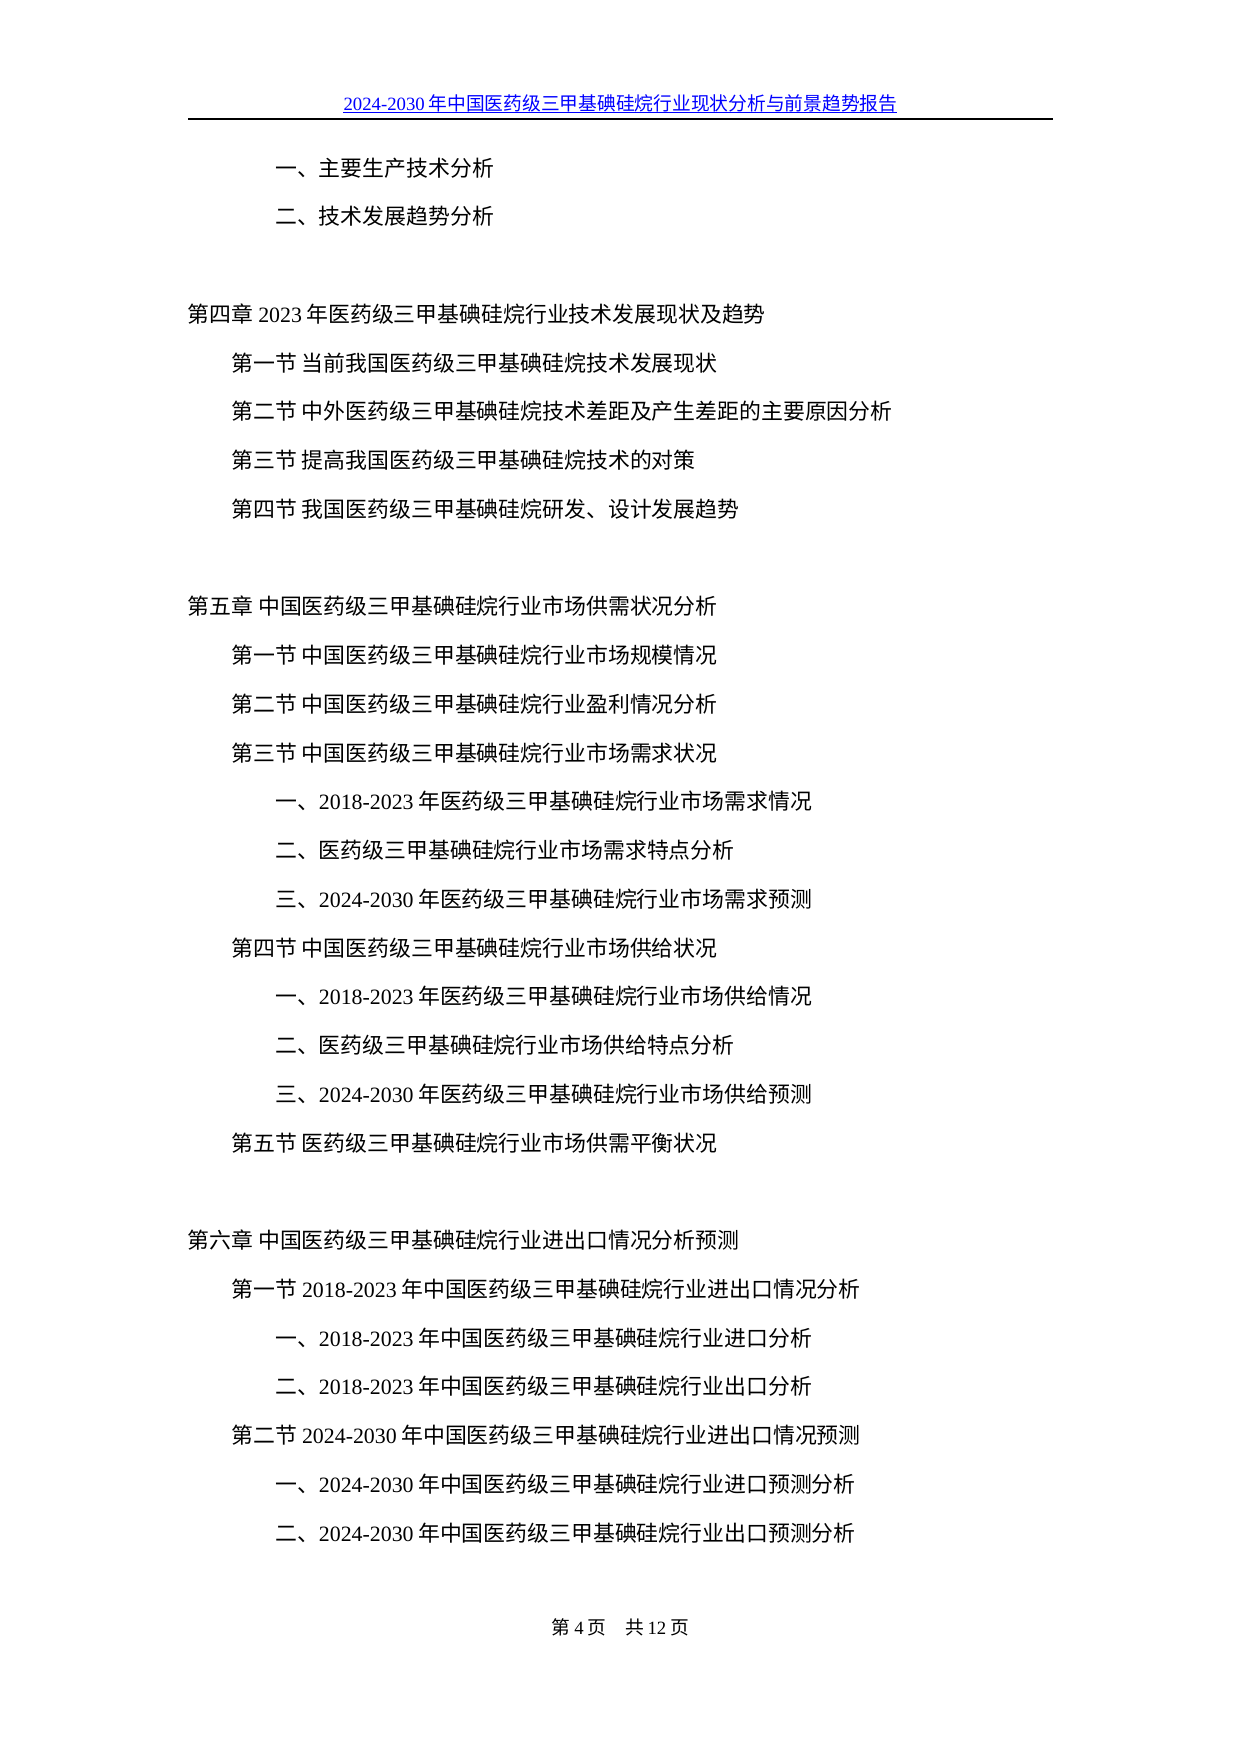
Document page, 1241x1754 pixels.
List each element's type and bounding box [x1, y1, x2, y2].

text [187, 150, 1053, 1548]
